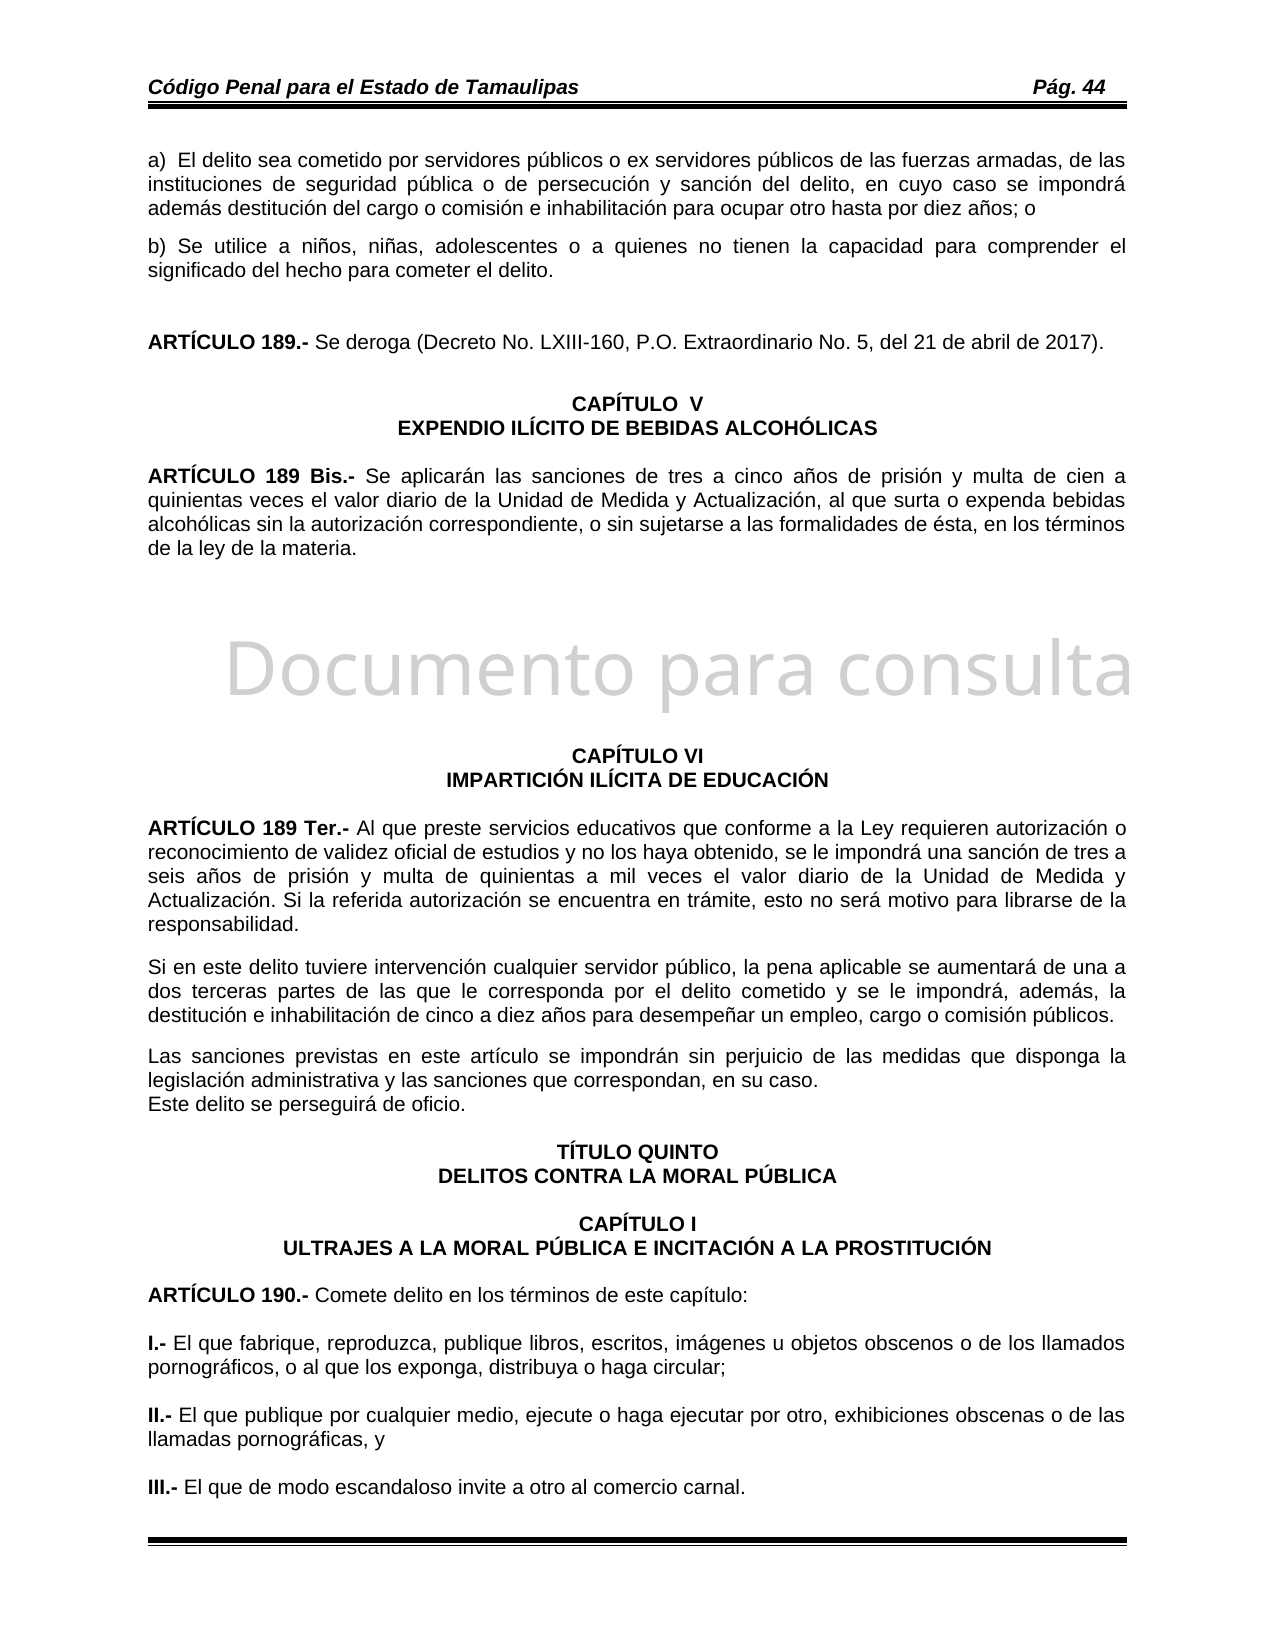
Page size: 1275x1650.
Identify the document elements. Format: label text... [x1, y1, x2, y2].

text DELITOS CONTRA LA MORAL PÚBLICA [148, 1163, 1127, 1187]
text IMPARTICIÓN ILÍCITA DE EDUCACIÓN [148, 768, 1127, 792]
text EXPENDIO ILÍCITO DE BEBIDAS ALCOHÓLICAS [148, 416, 1127, 440]
text I.- El que fabrique, reproduzca, publique libros, escritos, imágenes u objetos obscenos o de los llamados pornográficos, o al que los exponga, distribuya o haga circular; [148, 1331, 1127, 1379]
text CAPÍTULO I [148, 1211, 1127, 1235]
text Las sanciones previstas en este artículo se impondrán sin perjuicio de las medidas que disponga la legislación administrativa y las sanciones que correspondan, en su caso. [148, 1044, 1127, 1092]
text ARTÍCULO 190.- Comete delito en los términos de este capítulo: [148, 1283, 1127, 1307]
text ARTÍCULO 189 Ter.- Al que preste servicios educativos que conforme a la Ley requieren autorización o reconocimiento de validez oficial de estudios y no los haya obtenido, se le impondrá una sanción de tres a seis años de prisión y multa de quinientas a mil veces el valor diario de la Unidad de Medida y Actualización. Si la referida autorización se encuentra en trámite, esto no será motivo para librarse de la responsabilidad. [148, 816, 1127, 936]
text III.- El que de modo escandaloso invite a otro al comercio carnal. [148, 1475, 1127, 1499]
text ARTÍCULO 189 Bis.- Se aplicarán las sanciones de tres a cinco años de prisión y multa de cien a quinientas veces el valor diario de la Unidad de Medida y Actualización, al que surta o expenda bebidas alcohólicas sin la autorización correspondiente, o sin sujetarse a las formalidades de ésta, en los términos de la ley de la materia. [148, 464, 1127, 560]
text Este delito se perseguirá de oficio. [148, 1092, 1127, 1116]
text Si en este delito tuviere intervención cualquier servidor público, la pena aplicable se aumentará de una a dos terceras partes de las que le corresponda por el delito cometido y se le impondrá, además, la destitución e inhabilitación de cinco a diez años para desempeñar un empleo, cargo o comisión públicos. [148, 955, 1127, 1027]
list Se utilice a niños, niñas, adolescentes o a quienes no tienen la capacidad para comprender el significado del hecho para cometer el delito. [148, 234, 1127, 282]
text ARTÍCULO 189.- Se deroga (Decreto No. LXIII-160, P.O. Extraordinario No. 5, del 21 de abril de 2017). [148, 330, 1127, 354]
subtitle CAPÍTULO V [148, 392, 1127, 416]
text TÍTULO QUINTO [148, 1139, 1127, 1163]
text CAPÍTULO VI [148, 744, 1127, 768]
text II.- El que publique por cualquier medio, ejecute o haga ejecutar por otro, exhibiciones obscenas o de las llamadas pornográficas, y [148, 1403, 1127, 1451]
text ULTRAJES A LA MORAL PÚBLICA E INCITACIÓN A LA PROSTITUCIÓN [148, 1235, 1127, 1259]
list El delito sea cometido por servidores públicos o ex servidores públicos de las fuerzas armadas, de las instituciones de seguridad pública o de persecución y sanción del delito, en cuyo caso se impondrá además destitución del cargo o comisión e inhabilitación para ocupar otro hasta por diez años; o [148, 148, 1127, 219]
